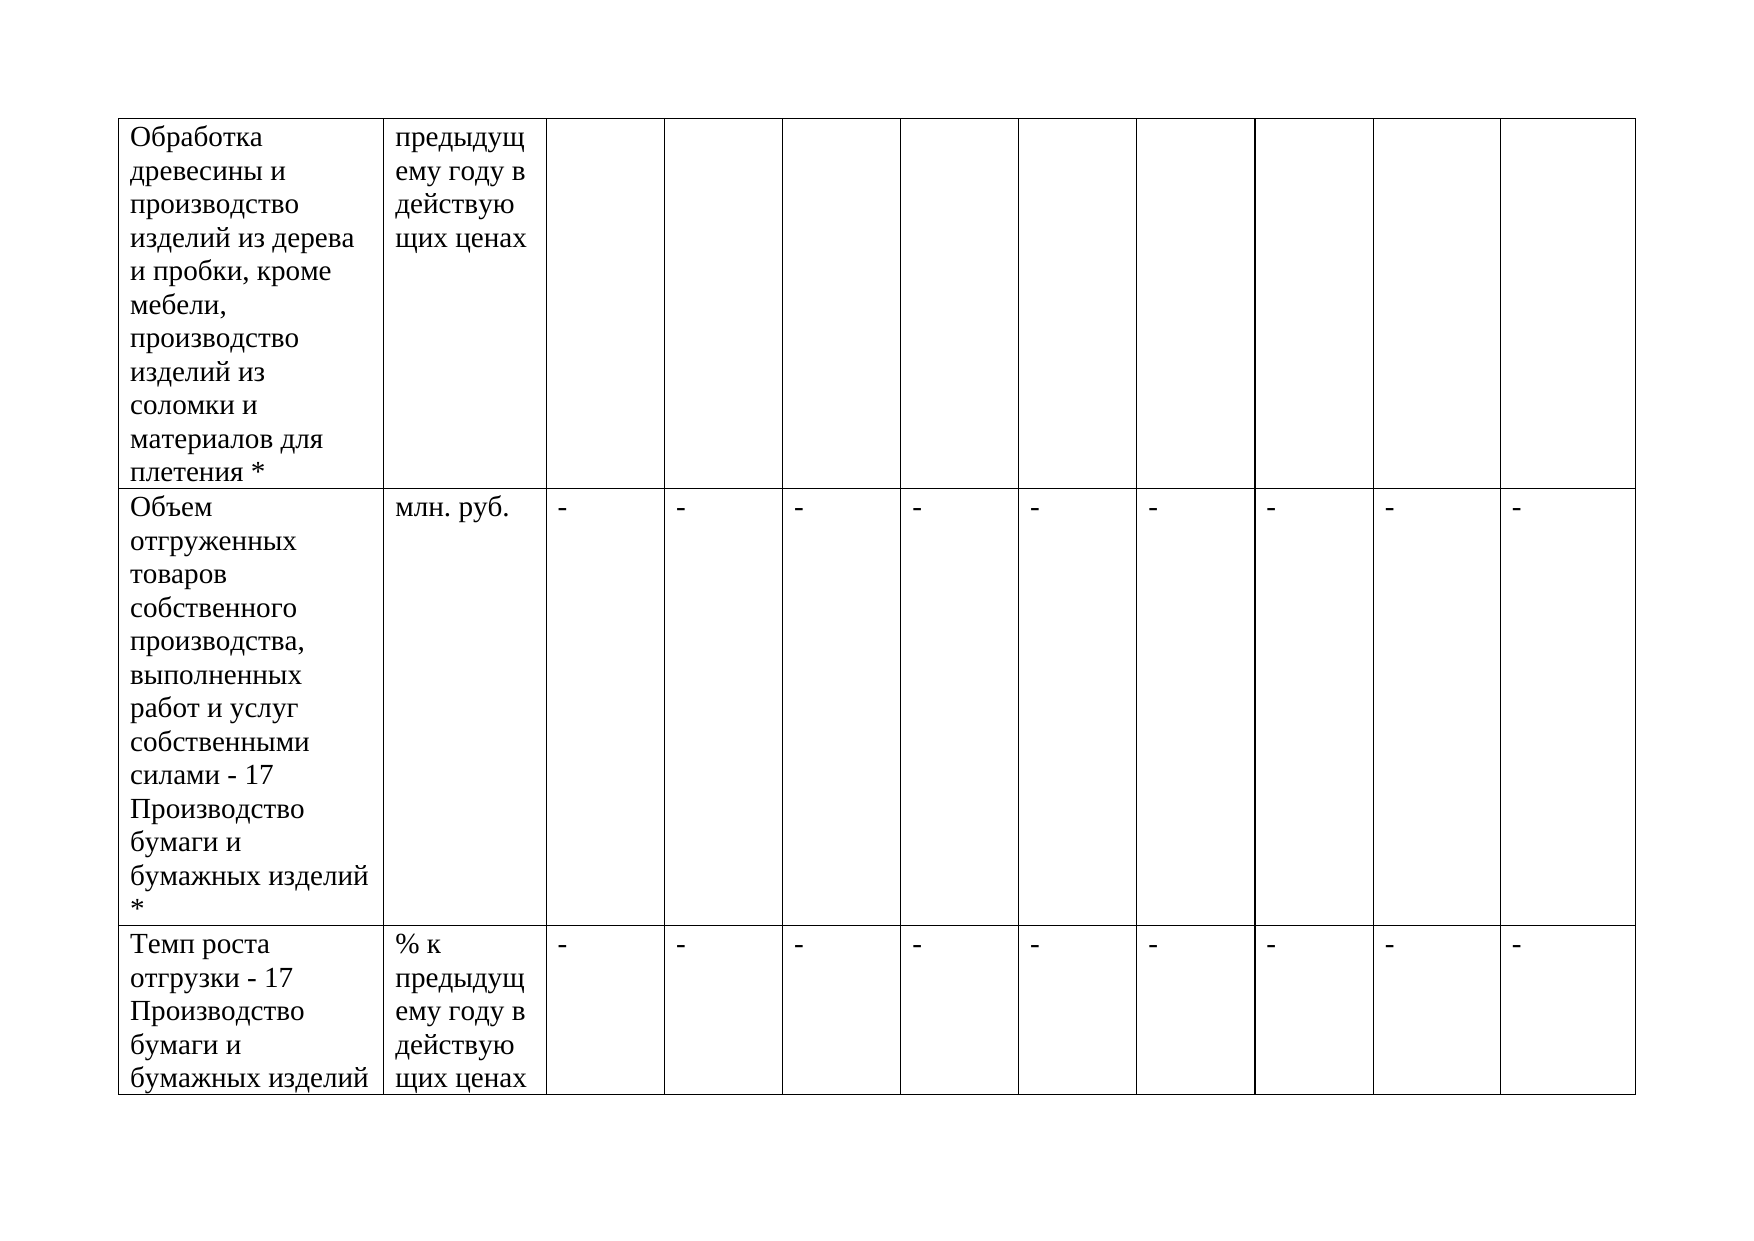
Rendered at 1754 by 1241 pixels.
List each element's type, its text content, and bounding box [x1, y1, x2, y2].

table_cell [384, 926, 546, 1094]
table_cell - [1019, 489, 1136, 925]
table_cell - [547, 926, 664, 1094]
table_cell - [1374, 489, 1500, 925]
table_cell - [783, 489, 900, 925]
table_cell - [1256, 489, 1373, 925]
table_cell - [1501, 926, 1635, 1094]
table_cell - [547, 119, 664, 488]
table_cell - [783, 926, 900, 1094]
table_cell - [1137, 926, 1254, 1094]
table_cell - [665, 489, 782, 925]
table_cell - [1374, 926, 1500, 1094]
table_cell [119, 926, 383, 1094]
table_cell - [901, 926, 1018, 1094]
table_cell - [1501, 119, 1635, 488]
table_cell - [1019, 119, 1136, 488]
table_cell млн. руб. [384, 489, 546, 925]
table_cell Объем отгруженных товаров собственного производства, выполненных работ и услуг собственными силами - 17 Производство бумаги и бумажных изделий * [119, 489, 383, 925]
table_cell - [1256, 926, 1373, 1094]
table_cell - [1256, 119, 1373, 488]
table_cell - [901, 489, 1018, 925]
table_cell - [547, 489, 664, 925]
table_cell - [665, 926, 782, 1094]
table_cell - [1501, 489, 1635, 925]
table_cell - [783, 119, 900, 488]
table_cell - [1019, 926, 1136, 1094]
table_cell - [1374, 119, 1500, 488]
table_cell - [1137, 119, 1254, 488]
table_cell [384, 119, 546, 488]
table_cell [119, 119, 383, 488]
table_cell - [665, 119, 782, 488]
table_cell - [1137, 489, 1254, 925]
table_cell - [901, 119, 1018, 488]
